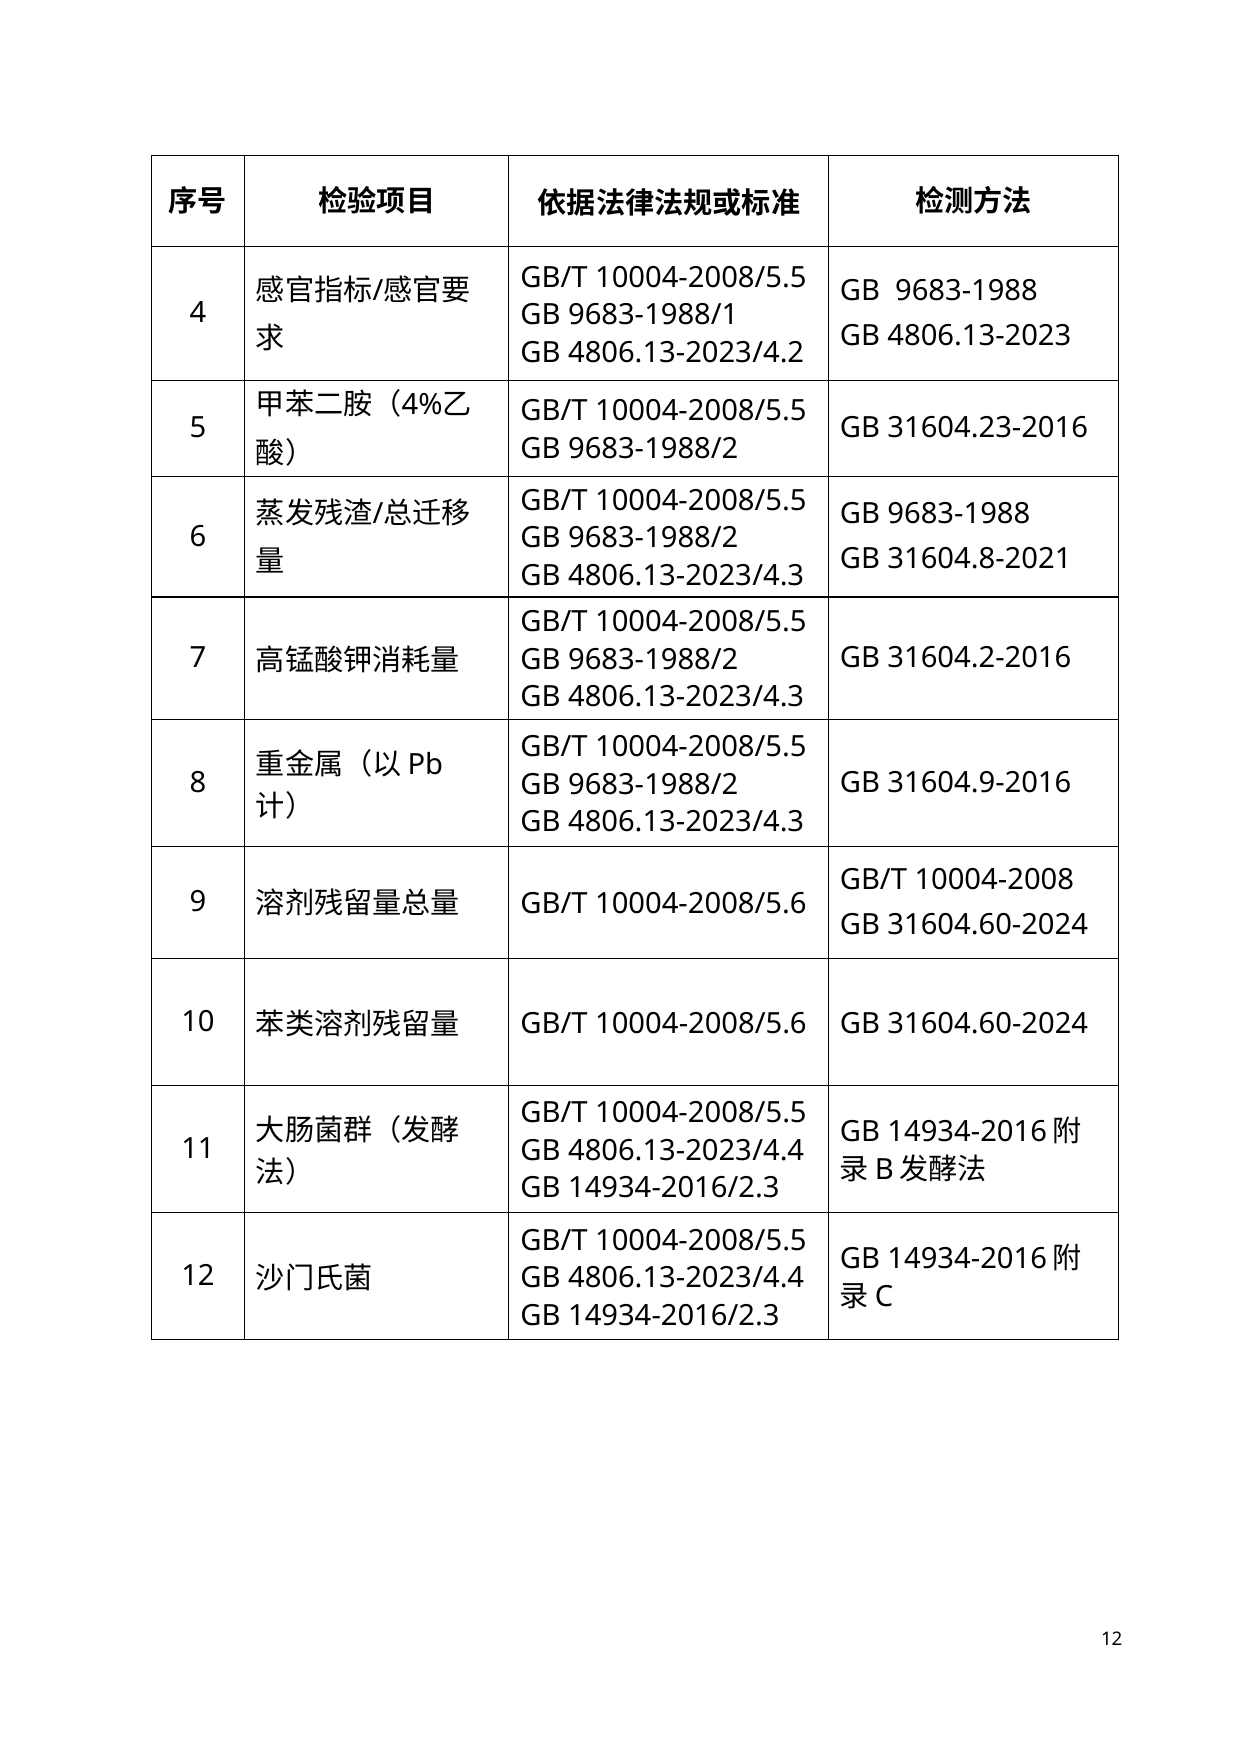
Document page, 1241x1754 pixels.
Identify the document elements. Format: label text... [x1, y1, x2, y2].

table_cell GB 9683-1988 GB 31604.8-2021 [829, 477, 1118, 596]
table_cell 7 [152, 598, 244, 719]
table_cell GB 31604.2-2016 [829, 598, 1118, 719]
table_cell GB 31604.9-2016 [829, 720, 1118, 846]
table_cell GB/T 10004-2008/5.5 GB 9683-1988/2 GB 4806.13-2023/4.3 [509, 477, 828, 596]
table_cell 溶剂残留量总量 [245, 847, 508, 958]
table_cell GB/T 10004-2008/5.5 GB 9683-1988/2 [509, 381, 828, 476]
table_cell 大肠菌群（发酵法） [245, 1086, 508, 1212]
table_cell GB 14934-2016附录C [829, 1213, 1118, 1339]
table_cell GB/T 10004-2008 GB 31604.60-2024 [829, 847, 1118, 958]
table_header 检测方法 [829, 156, 1118, 246]
table_cell 12 [152, 1213, 244, 1339]
table_cell GB/T 10004-2008/5.5 GB 9683-1988/2 GB 4806.13-2023/4.3 [509, 720, 828, 846]
table_header 依据法律法规或标准 [509, 156, 828, 246]
table_cell GB/T 10004-2008/5.5 GB 9683-1988/2 GB 4806.13-2023/4.3 [509, 598, 828, 719]
table_cell GB 31604.60-2024 [829, 959, 1118, 1085]
table_cell 10 [152, 959, 244, 1085]
table_cell GB/T 10004-2008/5.5 GB 9683-1988/1 GB 4806.13-2023/4.2 [509, 247, 828, 380]
table_cell 11 [152, 1086, 244, 1212]
table_cell 8 [152, 720, 244, 846]
table_cell 沙门氏菌 [245, 1213, 508, 1339]
table_cell 高锰酸钾消耗量 [245, 598, 508, 719]
table_cell GB/T 10004-2008/5.6 [509, 959, 828, 1085]
table_cell GB 31604.23-2016 [829, 381, 1118, 476]
table_cell GB 14934-2016附录B发酵法 [829, 1086, 1118, 1212]
table_cell GB/T 10004-2008/5.6 [509, 847, 828, 958]
table_cell 4 [152, 247, 244, 380]
table_cell 重金属（以Pb计） [245, 720, 508, 846]
table_header 序号 [152, 156, 244, 246]
table_cell GB/T 10004-2008/5.5 GB 4806.13-2023/4.4 GB 14934-2016/2.3 [509, 1086, 828, 1212]
table_cell GB 9683-1988 GB 4806.13-2023 [829, 247, 1118, 380]
table_cell 苯类溶剂残留量 [245, 959, 508, 1085]
table_cell 蒸发残渣/总迁移量 [245, 477, 508, 596]
table_cell 6 [152, 477, 244, 596]
table_header 检验项目 [245, 156, 508, 246]
table_cell 5 [152, 381, 244, 476]
table_cell 9 [152, 847, 244, 958]
table_cell 甲苯二胺（4%乙酸） [245, 381, 508, 476]
table_cell GB/T 10004-2008/5.5 GB 4806.13-2023/4.4 GB 14934-2016/2.3 [509, 1213, 828, 1339]
table_cell 感官指标/感官要求 [245, 247, 508, 380]
